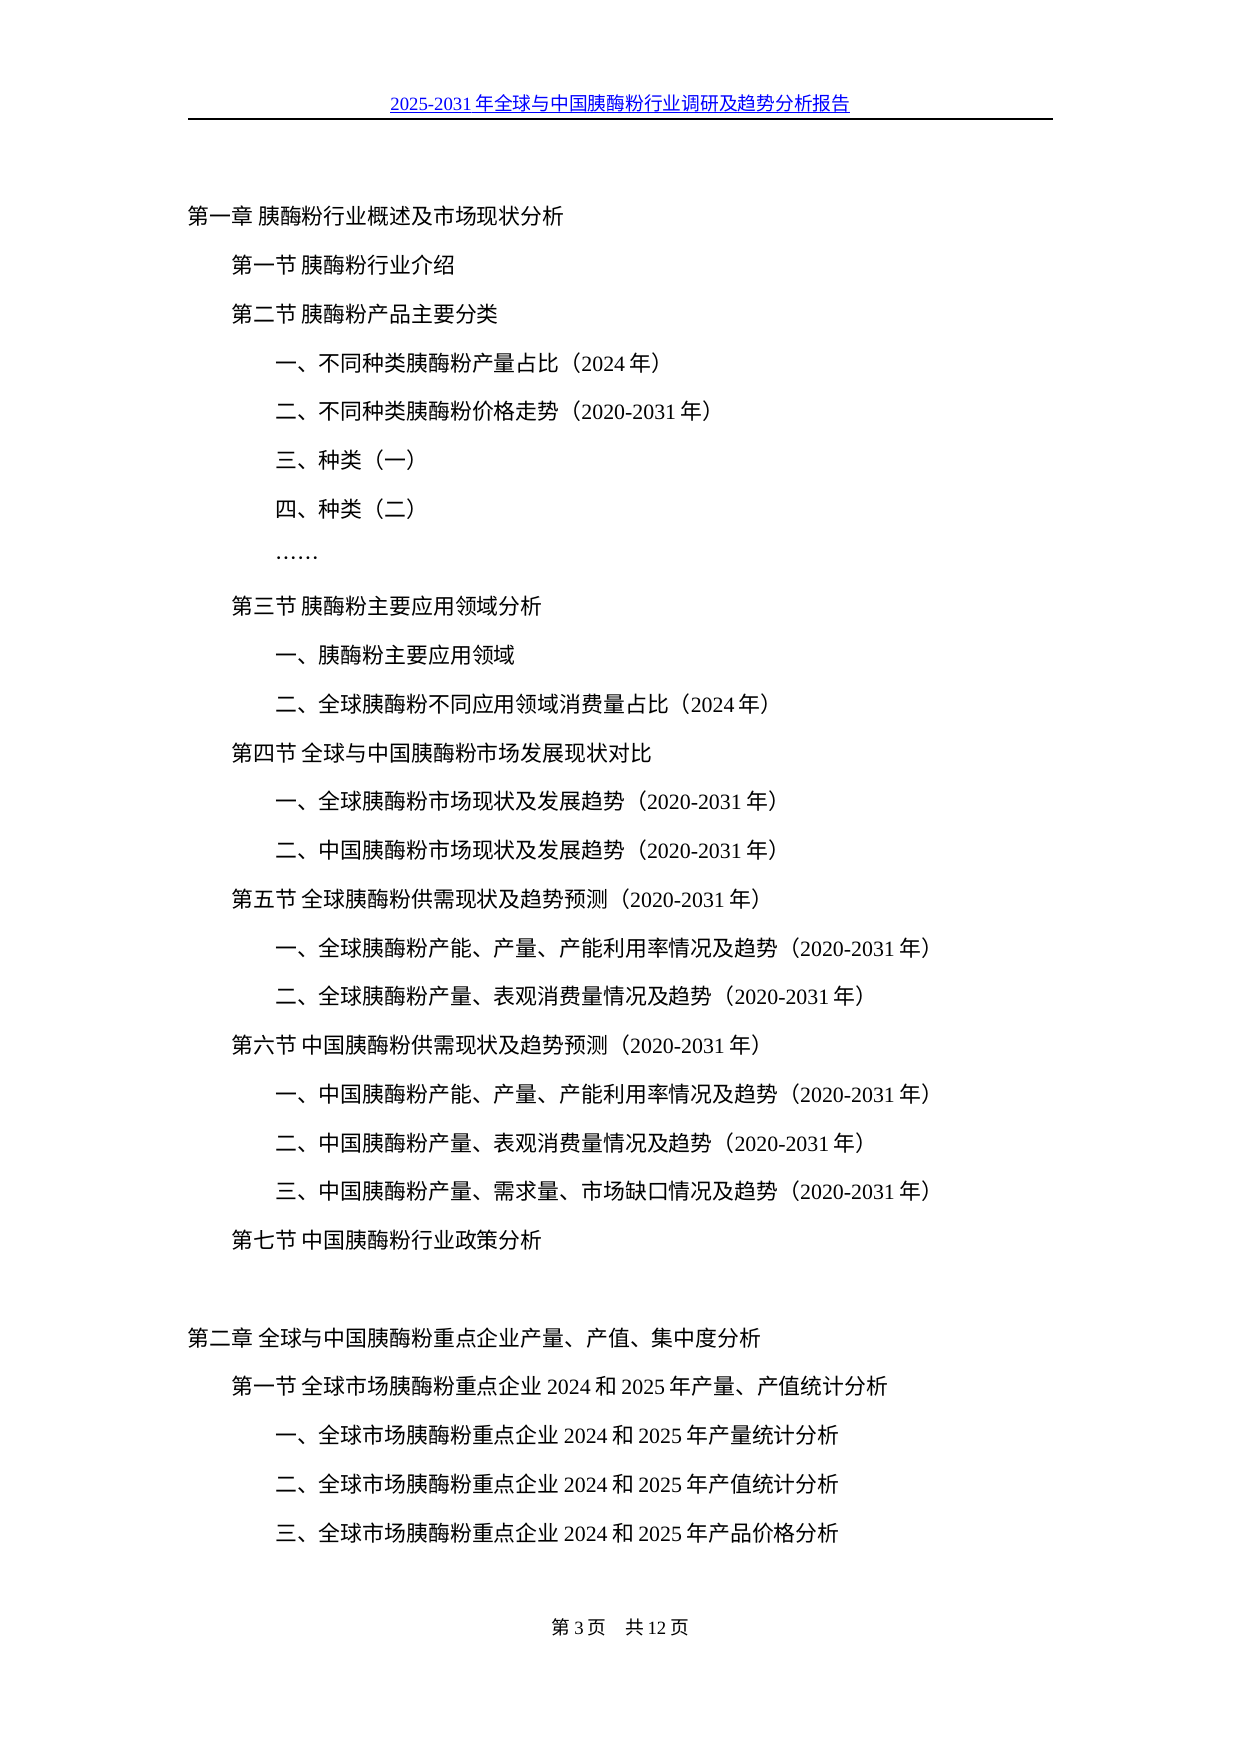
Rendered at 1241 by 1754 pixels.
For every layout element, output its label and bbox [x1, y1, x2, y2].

text [187, 150, 1053, 1548]
